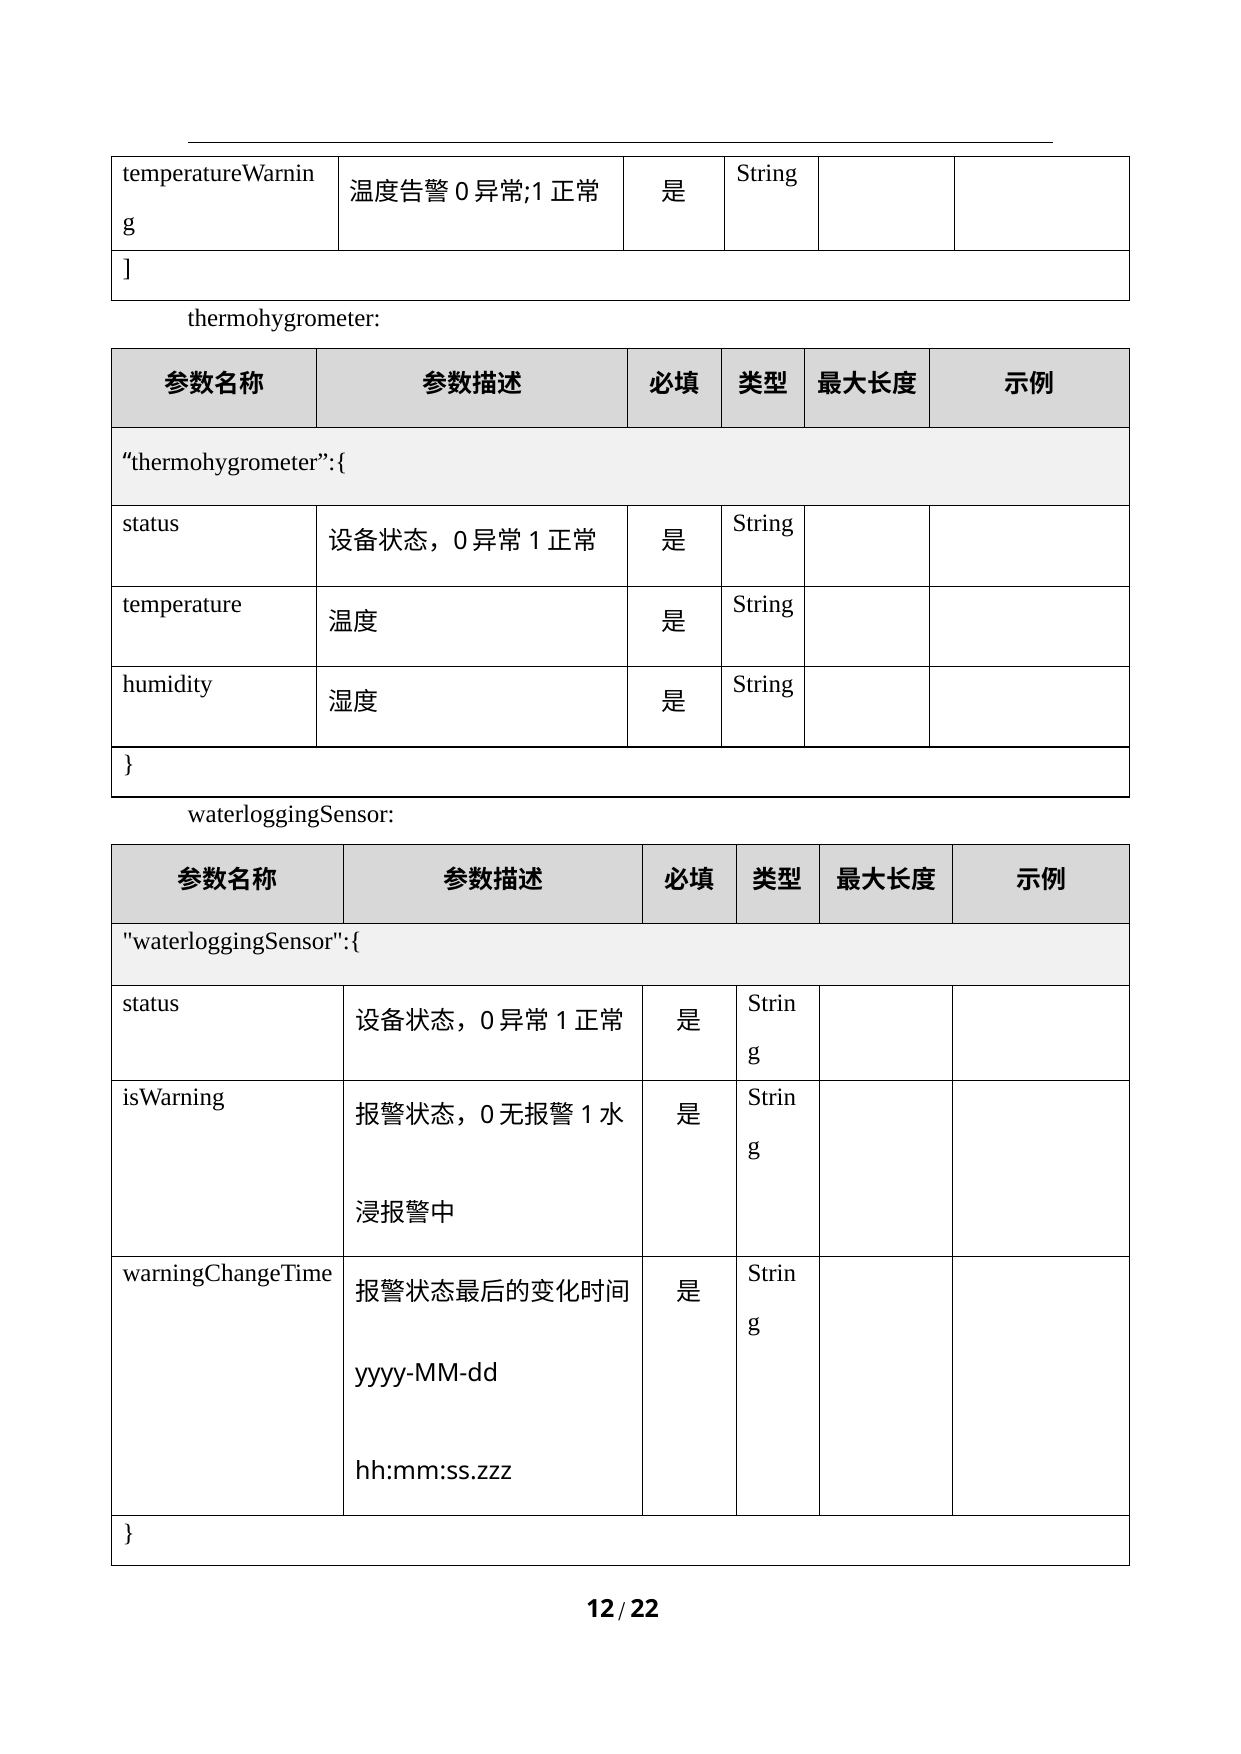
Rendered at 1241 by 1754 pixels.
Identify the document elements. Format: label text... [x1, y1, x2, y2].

table_cell 温度 [317, 587, 627, 666]
table_cell 是 [624, 157, 724, 250]
table_header 最大长度 [805, 349, 929, 427]
table_header 必填 [628, 349, 721, 427]
table_cell 是 [628, 506, 721, 586]
table_cell 设备状态，0异常 1正常 [317, 506, 627, 586]
table_cell } [112, 748, 1129, 796]
table_header 示例 [930, 349, 1129, 427]
table_cell 设备状态，0异常 1正常 [344, 986, 642, 1079]
table_cell temperatureWarning [112, 157, 338, 250]
table_cell temperature [112, 587, 316, 666]
table_cell String [722, 506, 804, 586]
table_cell String [725, 157, 818, 250]
table_cell String [737, 986, 819, 1079]
table_header 类型 [737, 845, 819, 923]
table_cell [930, 667, 1129, 746]
table_cell [953, 986, 1129, 1079]
table_header 参数描述 [317, 349, 627, 427]
table_cell String [722, 587, 804, 666]
table_cell [819, 157, 954, 250]
table_cell 报警状态，0无报警 1水浸报警中 [344, 1081, 642, 1256]
text thermohygrometer: [187, 301, 1053, 334]
table_cell [820, 1081, 952, 1256]
table_cell "waterloggingSensor":{ [112, 924, 1129, 985]
table_cell [820, 1257, 952, 1515]
table_cell String [722, 667, 804, 746]
table_cell [805, 667, 929, 746]
table_cell 是 [643, 1081, 736, 1256]
table_cell 是 [628, 667, 721, 746]
table_cell 湿度 [317, 667, 627, 746]
table_cell [820, 986, 952, 1079]
table_header 最大长度 [820, 845, 952, 923]
table_cell [955, 157, 1129, 250]
table_cell warningChangeTime [112, 1257, 343, 1515]
table_cell 是 [643, 1257, 736, 1515]
table_cell String [737, 1257, 819, 1515]
text waterloggingSensor: [187, 798, 1053, 830]
table_cell 温度告警0异常;1正常 [339, 157, 623, 250]
table_cell status [112, 506, 316, 586]
table_cell String [737, 1081, 819, 1256]
table_cell 报警状态最后的变化时间 yyyy-MM-dd hh:mm:ss.zzz [344, 1257, 642, 1515]
table_cell [805, 506, 929, 586]
table_cell “thermohygrometer”:{ [112, 428, 1129, 505]
table_header 参数名称 [112, 845, 343, 923]
table_cell humidity [112, 667, 316, 746]
table_cell 是 [643, 986, 736, 1079]
table_cell isWarning [112, 1081, 343, 1256]
table_header 示例 [953, 845, 1129, 923]
table_cell [953, 1081, 1129, 1256]
table_header 参数名称 [112, 349, 316, 427]
table_header 参数描述 [344, 845, 642, 923]
table_cell ] [112, 251, 1129, 300]
table_cell [930, 506, 1129, 586]
table_cell 是 [628, 587, 721, 666]
table_cell [930, 587, 1129, 666]
table_header 类型 [722, 349, 804, 427]
table_header 必填 [643, 845, 736, 923]
table_cell status [112, 986, 343, 1079]
table_cell [805, 587, 929, 666]
table_cell } [112, 1516, 1129, 1565]
table_cell [953, 1257, 1129, 1515]
